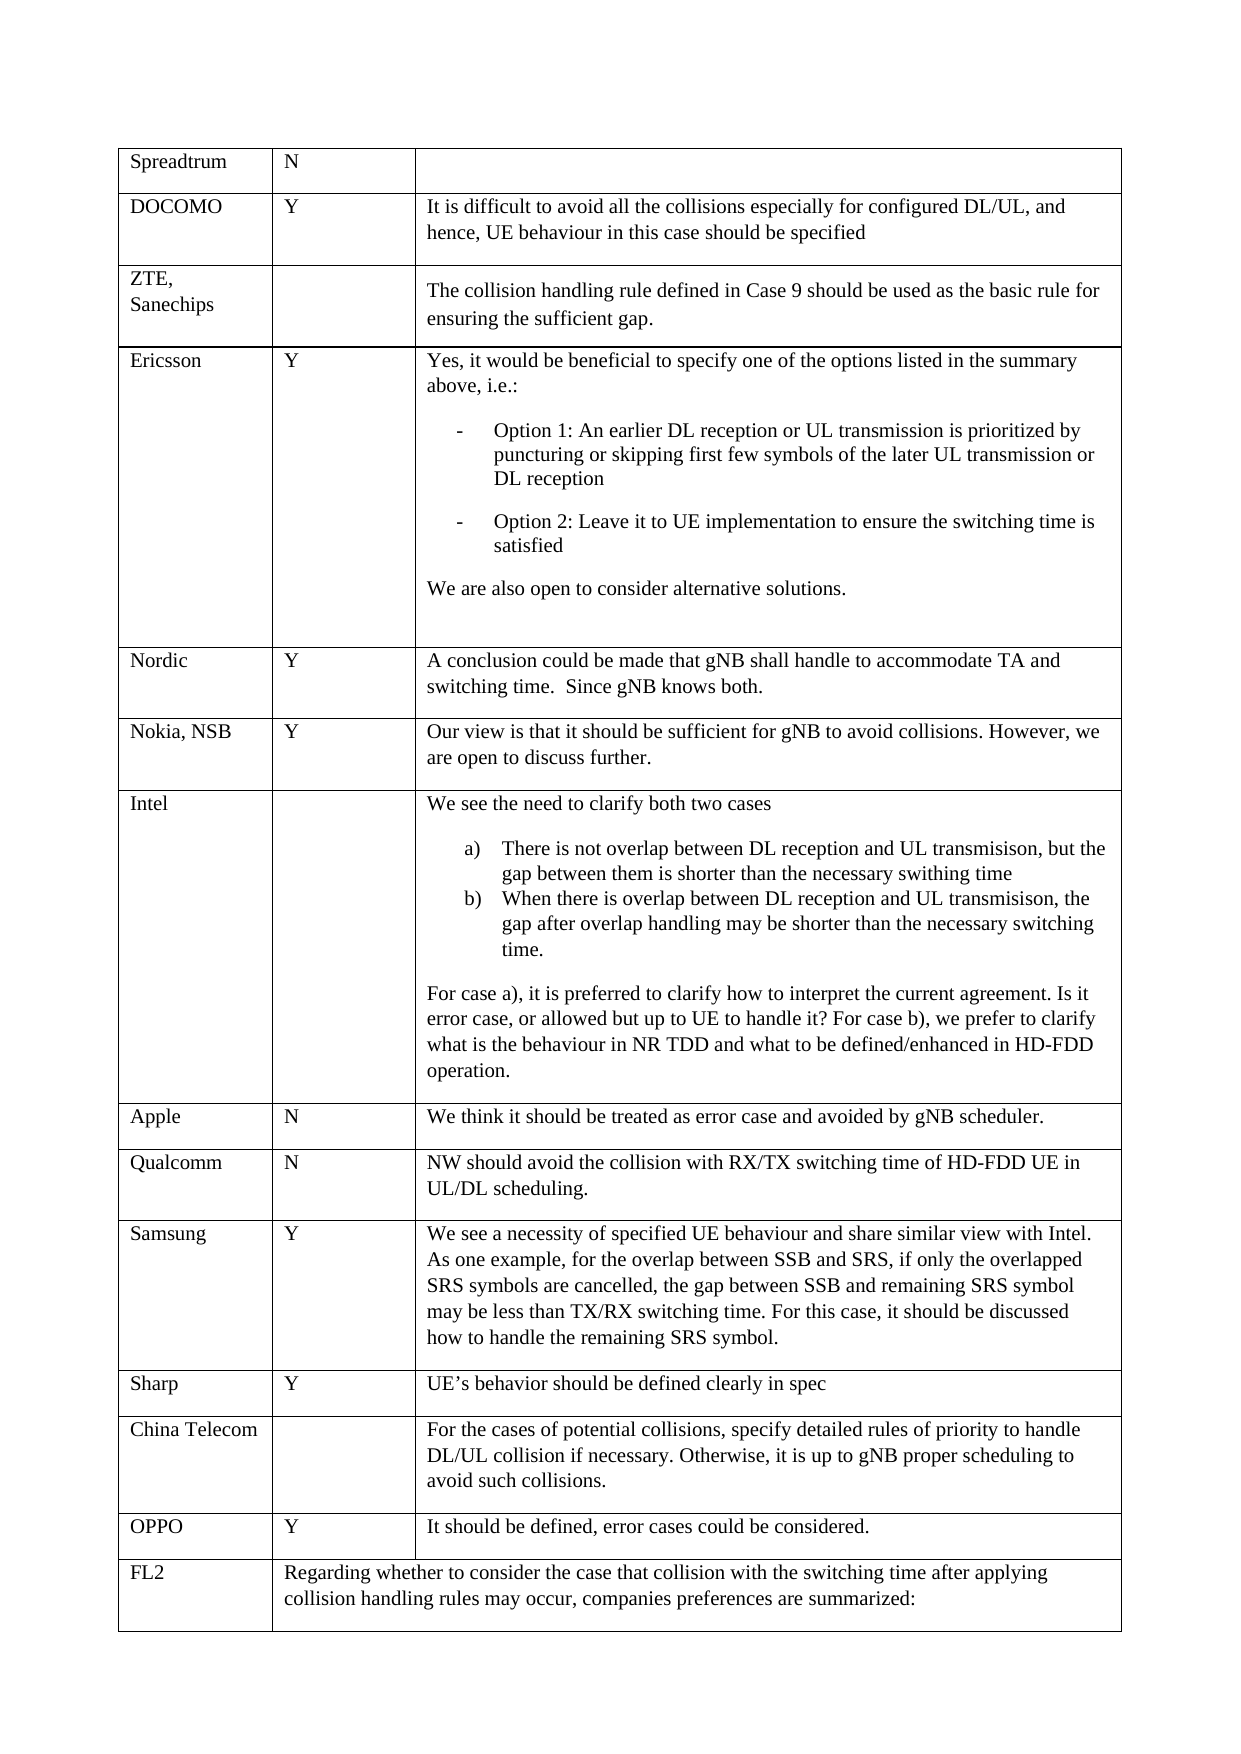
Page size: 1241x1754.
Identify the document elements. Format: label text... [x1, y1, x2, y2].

table_cell It is difficult to avoid all the collisions especially for configured DL/UL, and hence, UE behaviour in this case should be specified [416, 194, 1121, 265]
table_cell We see the need to clarify both two cases There is not overlap between DL reception and UL transmisison, but the gap between them is shorter than the necessary swithing time When there is overlap between DL reception and UL transmisison, the gap after overlap handling may be shorter than the necessary switching time. For case a), it is preferred to clarify how to interpret the current agreement. Is it error case, or allowed but up to UE to handle it? For case b), we prefer to clarify what is the behaviour in NR TDD and what to be defined/enhanced in HD-FDD operation. [416, 791, 1121, 1103]
table_cell NW should avoid the collision with RX/TX switching time of HD-FDD UE in UL/DL scheduling. [416, 1150, 1121, 1220]
table_cell Nokia, NSB [119, 719, 272, 790]
table_cell Y [273, 648, 415, 718]
table_cell Qualcomm [119, 1150, 272, 1220]
table_cell N [273, 1150, 415, 1220]
table_cell OPPO [119, 1514, 272, 1559]
table_cell [273, 1417, 415, 1513]
table_cell Y [273, 1514, 415, 1559]
table_cell China Telecom [119, 1417, 272, 1513]
table_cell DOCOMO [119, 194, 272, 265]
table_cell Intel [119, 791, 272, 1103]
table_cell ZTE, Sanechips [119, 266, 272, 346]
table_cell Spreadtrum [119, 149, 272, 193]
table_cell We see a necessity of specified UE behaviour and share similar view with Intel. As one example, for the overlap between SSB and SRS, if only the overlapped SRS symbols are cancelled, the gap between SSB and remaining SRS symbol may be less than TX/RX switching time. For this case, it should be discussed how to handle the remaining SRS symbol. [416, 1221, 1121, 1370]
table_cell The collision handling rule defined in Case 9 should be used as the basic rule for ensuring the sufficient gap. [416, 266, 1121, 346]
table_cell Nordic [119, 648, 272, 718]
table_cell Y [273, 1221, 415, 1370]
table_cell Our view is that it should be sufficient for gNB to avoid collisions. However, we are open to discuss further. [416, 719, 1121, 790]
table_cell Yes, it would be beneficial to specify one of the options listed in the summary above, i.e.: Option 1: An earlier DL reception or UL transmission is prioritized by puncturing or skipping first few symbols of the later UL transmission or DL reception Option 2: Leave it to UE implementation to ensure the switching time is satisfied We are also open to consider alternative solutions. [416, 348, 1121, 647]
table_cell Y [273, 719, 415, 790]
table_cell [273, 266, 415, 346]
table_cell Samsung [119, 1221, 272, 1370]
table_cell N [273, 149, 415, 193]
table_cell Sharp [119, 1371, 272, 1416]
table_cell [416, 149, 1121, 193]
table_cell Y [273, 348, 415, 647]
table_cell Ericsson [119, 348, 272, 647]
table_cell It should be defined, error cases could be considered. [416, 1514, 1121, 1559]
table_cell A conclusion could be made that gNB shall handle to accommodate TA and switching time. Since gNB knows both. [416, 648, 1121, 718]
table_cell Apple [119, 1104, 272, 1149]
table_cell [273, 1560, 1121, 1631]
table_cell We think it should be treated as error case and avoided by gNB scheduler. [416, 1104, 1121, 1149]
table_cell N [273, 1104, 415, 1149]
table_cell Y [273, 1371, 415, 1416]
table_cell FL2 [119, 1560, 272, 1631]
table_cell UE’s behavior should be defined clearly in spec [416, 1371, 1121, 1416]
table_cell [273, 791, 415, 1103]
table_cell Y [273, 194, 415, 265]
table_cell For the cases of potential collisions, specify detailed rules of priority to handle DL/UL collision if necessary. Otherwise, it is up to gNB proper scheduling to avoid such collisions. [416, 1417, 1121, 1513]
